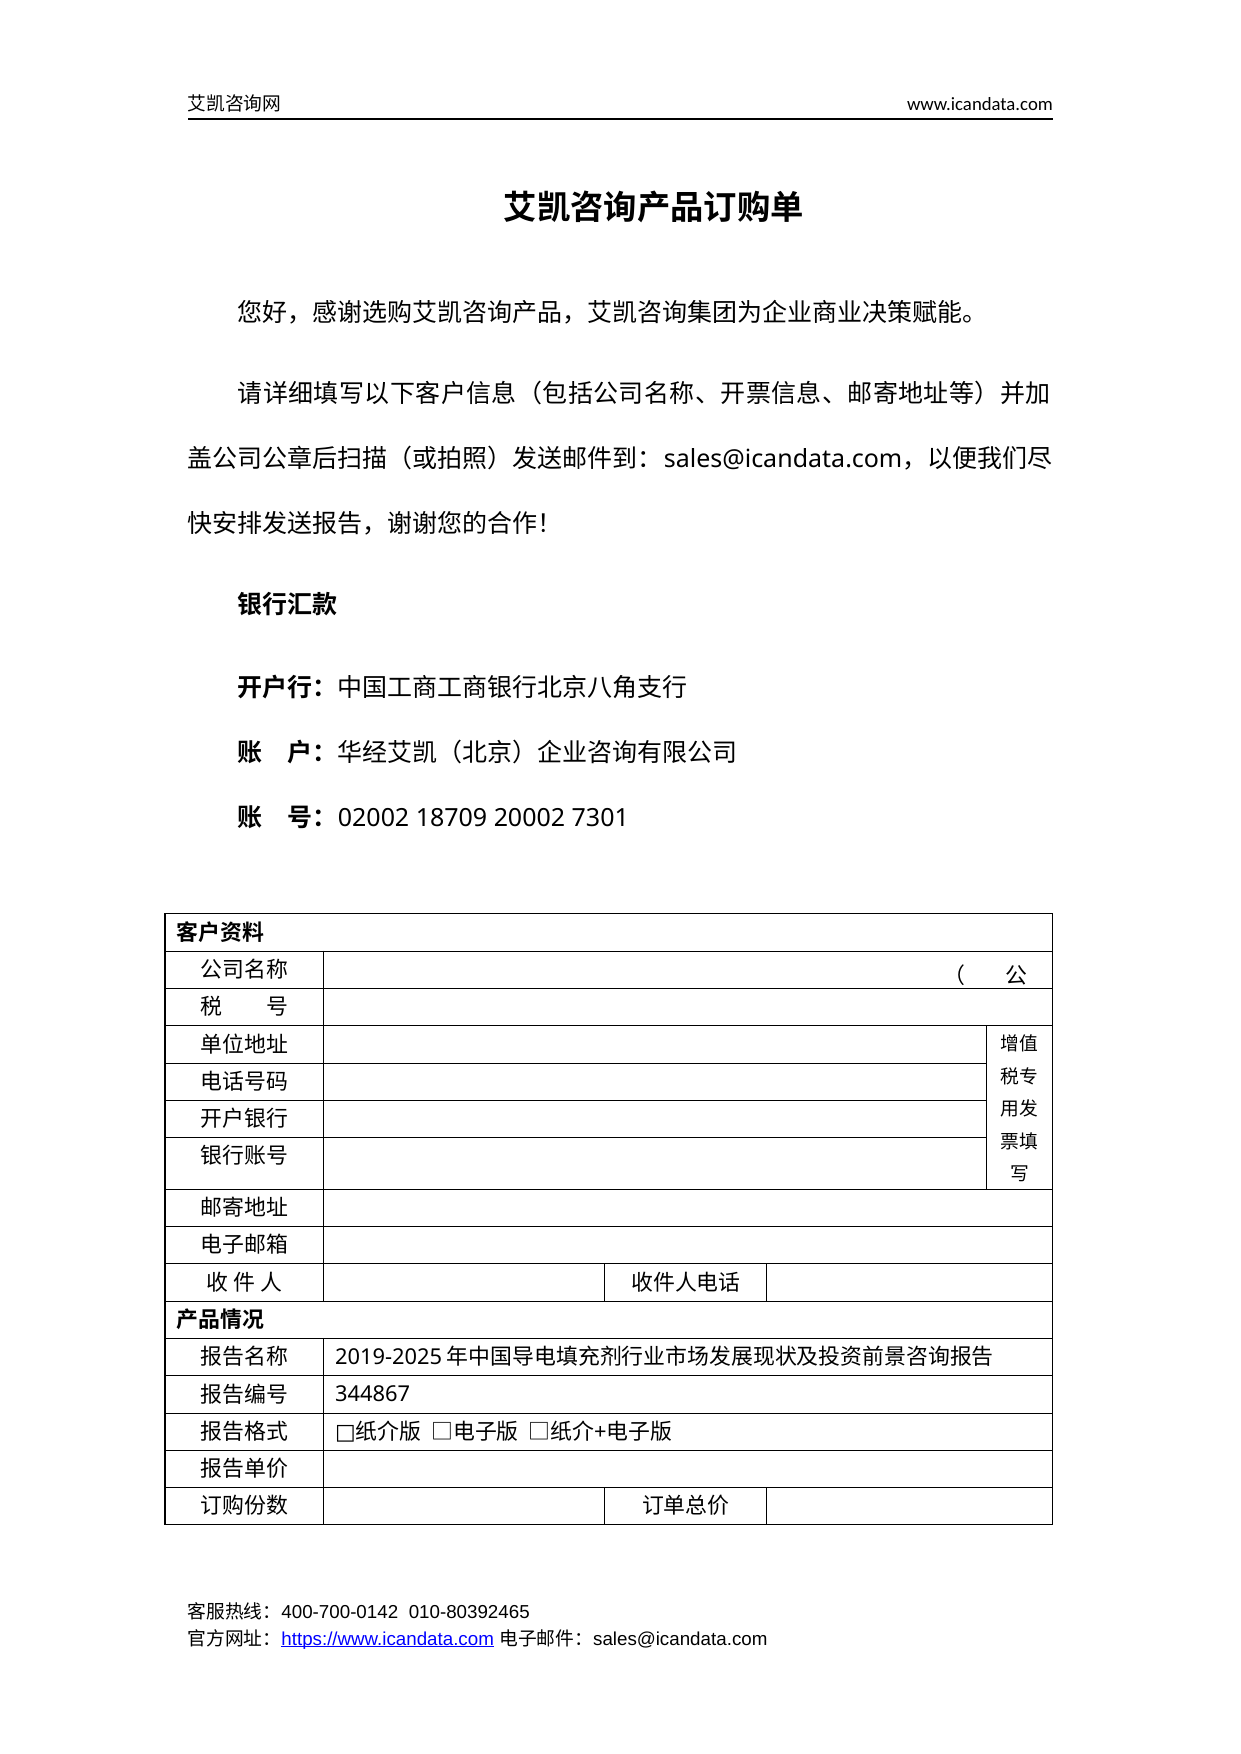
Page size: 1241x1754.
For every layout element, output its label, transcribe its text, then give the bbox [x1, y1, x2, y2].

table_cell 2019-2025年中国导电填充剂行业市场发展现状及投资前景咨询报告 [324, 1339, 1052, 1375]
text 账 号：02002 18709 20002 7301 [187, 783, 1053, 848]
text 请详细填写以下客户信息（包括公司名称、开票信息、邮寄地址等）并加盖公司公章后扫描（或拍照）发送邮件到：sales@icandata.com，以便我们尽快安排发送报告，谢谢您的合作！ [187, 359, 1053, 554]
table_cell [324, 1026, 986, 1062]
table_cell [324, 1264, 604, 1301]
table_cell [767, 1264, 1052, 1301]
table_cell 订单总价 [605, 1488, 766, 1524]
table_cell 单位地址 [166, 1026, 323, 1062]
text 艾凯咨询产品订购单 [187, 172, 1053, 237]
table_cell 公司名称 [166, 952, 323, 988]
table_cell [324, 1190, 1052, 1226]
table_cell 税 号 [166, 989, 323, 1025]
text 开户行：中国工商工商银行北京八角支行 [187, 653, 1053, 718]
table_cell 收件人电话 [605, 1264, 766, 1301]
table_cell [324, 1227, 1052, 1263]
table_cell 报告格式 [166, 1414, 323, 1450]
table_cell 电话号码 [166, 1064, 323, 1100]
table_cell 增值税专用发票填写 [987, 1026, 1052, 1189]
table_cell 邮寄地址 [166, 1190, 323, 1226]
table_cell [324, 1451, 1052, 1487]
table_cell 收 件 人 [166, 1264, 323, 1301]
table_cell [324, 1488, 604, 1524]
table_cell 报告编号 [166, 1376, 323, 1412]
table_cell [324, 1138, 986, 1189]
table_cell 银行账号 [166, 1138, 323, 1189]
table_header 客户资料 [166, 914, 1052, 951]
table_cell [324, 1064, 986, 1100]
table_cell [767, 1488, 1052, 1524]
table_cell 电子邮箱 [166, 1227, 323, 1263]
text 账 户：华经艾凯（北京）企业咨询有限公司 [187, 718, 1053, 783]
table_cell 344867 [324, 1376, 1052, 1412]
table_cell 报告单价 [166, 1451, 323, 1487]
text 银行汇款 [187, 570, 1053, 635]
table_cell 开户银行 [166, 1101, 323, 1137]
table_cell 产品情况 [166, 1302, 1052, 1338]
table_cell 订购份数 [166, 1488, 323, 1524]
text 您好，感谢选购艾凯咨询产品，艾凯咨询集团为企业商业决策赋能。 [187, 278, 1053, 343]
table_cell 报告名称 [166, 1339, 323, 1375]
table_cell [324, 989, 1052, 1025]
table_cell [324, 952, 1052, 988]
table_cell [324, 1101, 986, 1137]
table_cell □纸介版 □电子版 □纸介+电子版 [324, 1414, 1052, 1450]
